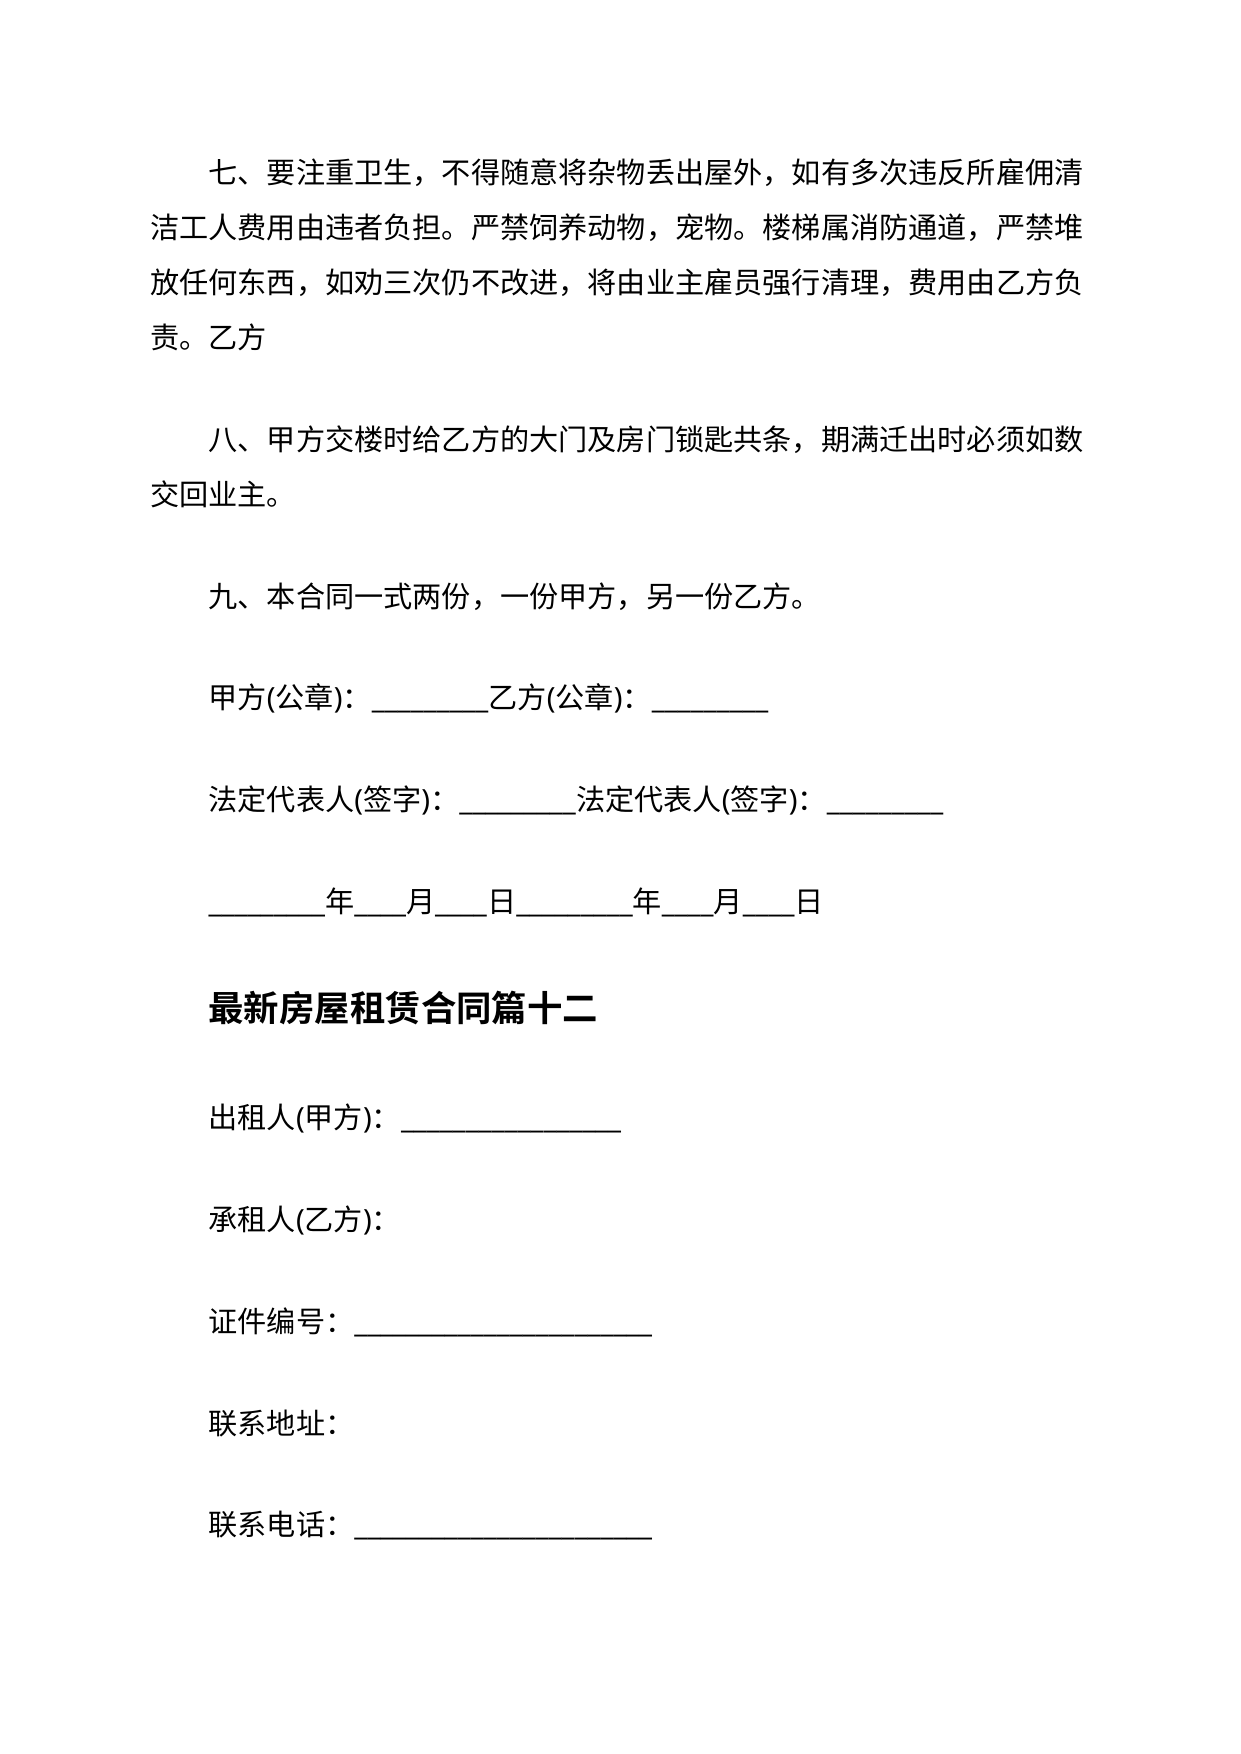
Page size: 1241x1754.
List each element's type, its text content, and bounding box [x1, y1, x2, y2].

text 出租人(甲方)：_________________ [150, 1094, 1090, 1137]
text 证件编号：_______________________ [150, 1298, 1090, 1341]
text 七、要注重卫生，不得随意将杂物丢出屋外，如有多次违反所雇佣清洁工人费用由违者负担。严禁饲养动物，宠物。楼梯属消防通道，严禁堆放任何东西，如劝三次仍不改进，将由业主雇员强行清理，费用由乙方负责。乙方 [150, 150, 1090, 357]
text 联系电话：_______________________ [150, 1502, 1090, 1544]
text 法定代表人(签字)：_________法定代表人(签字)：_________ [150, 777, 1090, 819]
text 九、本合同一式两份，一份甲方，另一份乙方。 [150, 573, 1090, 615]
text 承租人(乙方)： [150, 1196, 1090, 1239]
text 甲方(公章)：_________乙方(公章)：_________ [150, 675, 1090, 717]
text _________年____月____日_________年____月____日 [150, 879, 1090, 921]
text 最新房屋租赁合同篇十二 [150, 981, 1090, 1032]
text 八、甲方交楼时给乙方的大门及房门锁匙共条，期满迁出时必须如数交回业主。 [150, 416, 1090, 514]
text 联系地址： [150, 1400, 1090, 1442]
